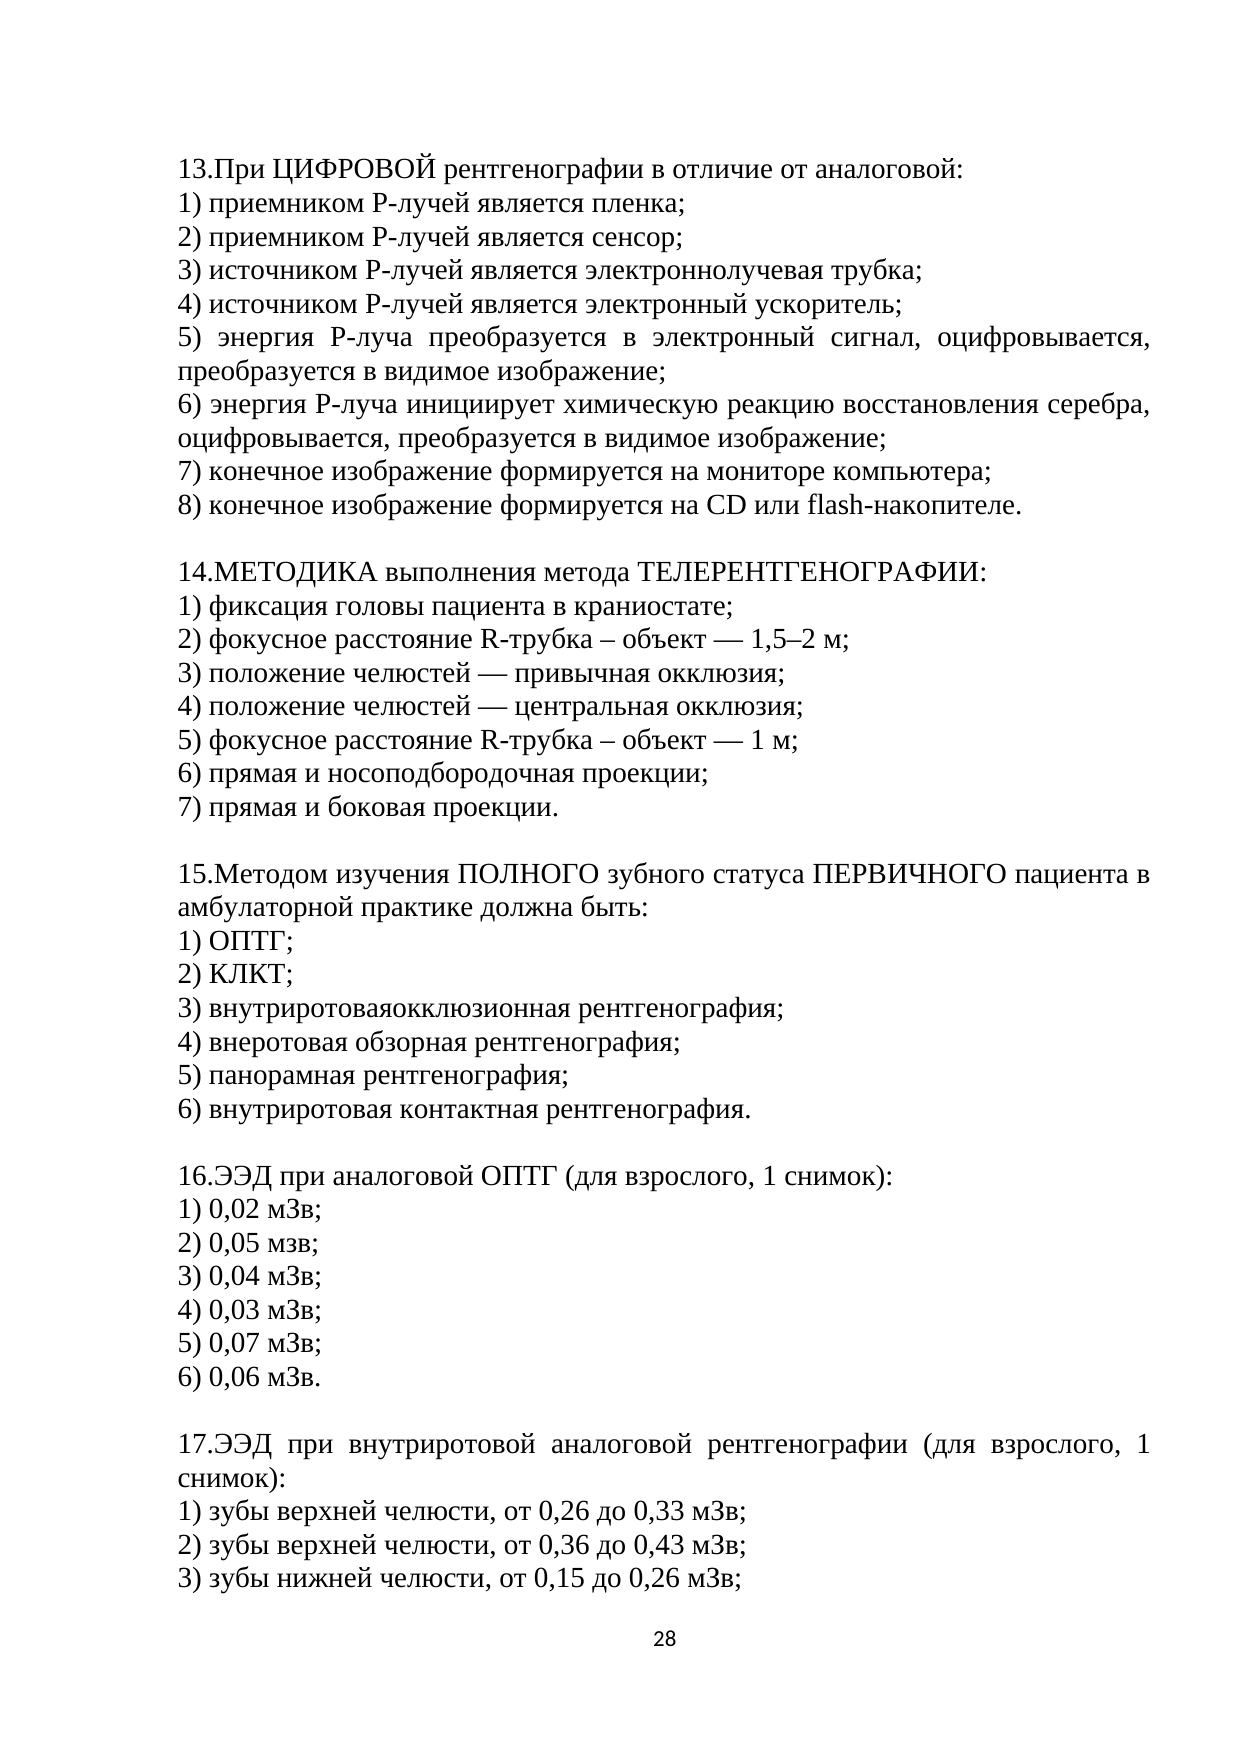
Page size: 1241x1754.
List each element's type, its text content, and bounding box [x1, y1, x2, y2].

text 5) 0,07 мЗв; [177, 1326, 1152, 1359]
text 16.ЭЭД при аналоговой ОПТГ (для взрослого, 1 снимок): [177, 1158, 1152, 1191]
text 7) конечное изображение формируется на мониторе компьютера; [177, 453, 1152, 487]
text 6) 0,06 мЗв. [177, 1359, 1152, 1393]
text 2) 0,05 мзв; [177, 1225, 1152, 1258]
text 5) панорамная рентгенография; [177, 1057, 1152, 1091]
text 6) прямая и носоподбородочная проекции; [177, 755, 1152, 789]
text 1) фиксация головы пациента в краниостате; [177, 588, 1152, 621]
text 4) внеротовая обзорная рентгенография; [177, 1024, 1152, 1057]
text 6) внутриротовая контактная рентгенография. [177, 1091, 1152, 1124]
text 1) приемником Р-лучей является пленка; [177, 185, 1152, 219]
text 3) источником Р-лучей является электроннолучевая трубка; [177, 252, 1152, 286]
text 7) прямая и боковая проекции. [177, 789, 1152, 822]
text 5) фокусное расстояние R-трубка – объект — 1 м; [177, 722, 1152, 755]
text 3) положение челюстей — привычная окклюзия; [177, 655, 1152, 688]
text 3) 0,04 мЗв; [177, 1258, 1152, 1292]
text 17.ЭЭД при внутриротовой аналоговой рентгенографии (для взрослого, 1 снимок): [177, 1426, 1152, 1493]
text 4) источником Р-лучей является электронный ускоритель; [177, 286, 1152, 319]
text 1) зубы верхней челюсти, от 0,26 до 0,33 мЗв; [177, 1493, 1152, 1527]
text 5) энергия Р-луча преобразуется в электронный сигнал, оцифровывается, преобразуется в видимое изображение; [177, 319, 1152, 386]
text 14.МЕТОДИКА выполнения метода ТЕЛЕРЕНТГЕНОГРАФИИ: [177, 554, 1152, 588]
text 1) 0,02 мЗв; [177, 1191, 1152, 1225]
text 4) положение челюстей — центральная окклюзия; [177, 688, 1152, 722]
text 13.При ЦИФРОВОЙ рентгенографии в отличие от аналоговой: [177, 152, 1152, 185]
text 4) 0,03 мЗв; [177, 1292, 1152, 1326]
text 6) энергия Р-луча инициирует химическую реакцию восстановления серебра, оцифровывается, преобразуется в видимое изображение; [177, 386, 1152, 453]
text 2) фокусное расстояние R-трубка – объект — 1,5–2 м; [177, 621, 1152, 655]
text 15.Методом изучения ПОЛНОГО зубного статуса ПЕРВИЧНОГО пациента в амбулаторной практике должна быть: [177, 856, 1152, 923]
text 2) приемником Р-лучей является сенсор; [177, 219, 1152, 252]
text 1) ОПТГ; [177, 923, 1152, 957]
text 8) конечное изображение формируется на CD или flash-накопителе. [177, 487, 1152, 521]
text 2) КЛКТ; [177, 957, 1152, 990]
text 3) зубы нижней челюсти, от 0,15 до 0,26 мЗв; [177, 1560, 1152, 1594]
text 3) внутриротоваяокклюзионная рентгенография; [177, 990, 1152, 1024]
text 2) зубы верхней челюсти, от 0,36 до 0,43 мЗв; [177, 1527, 1152, 1560]
